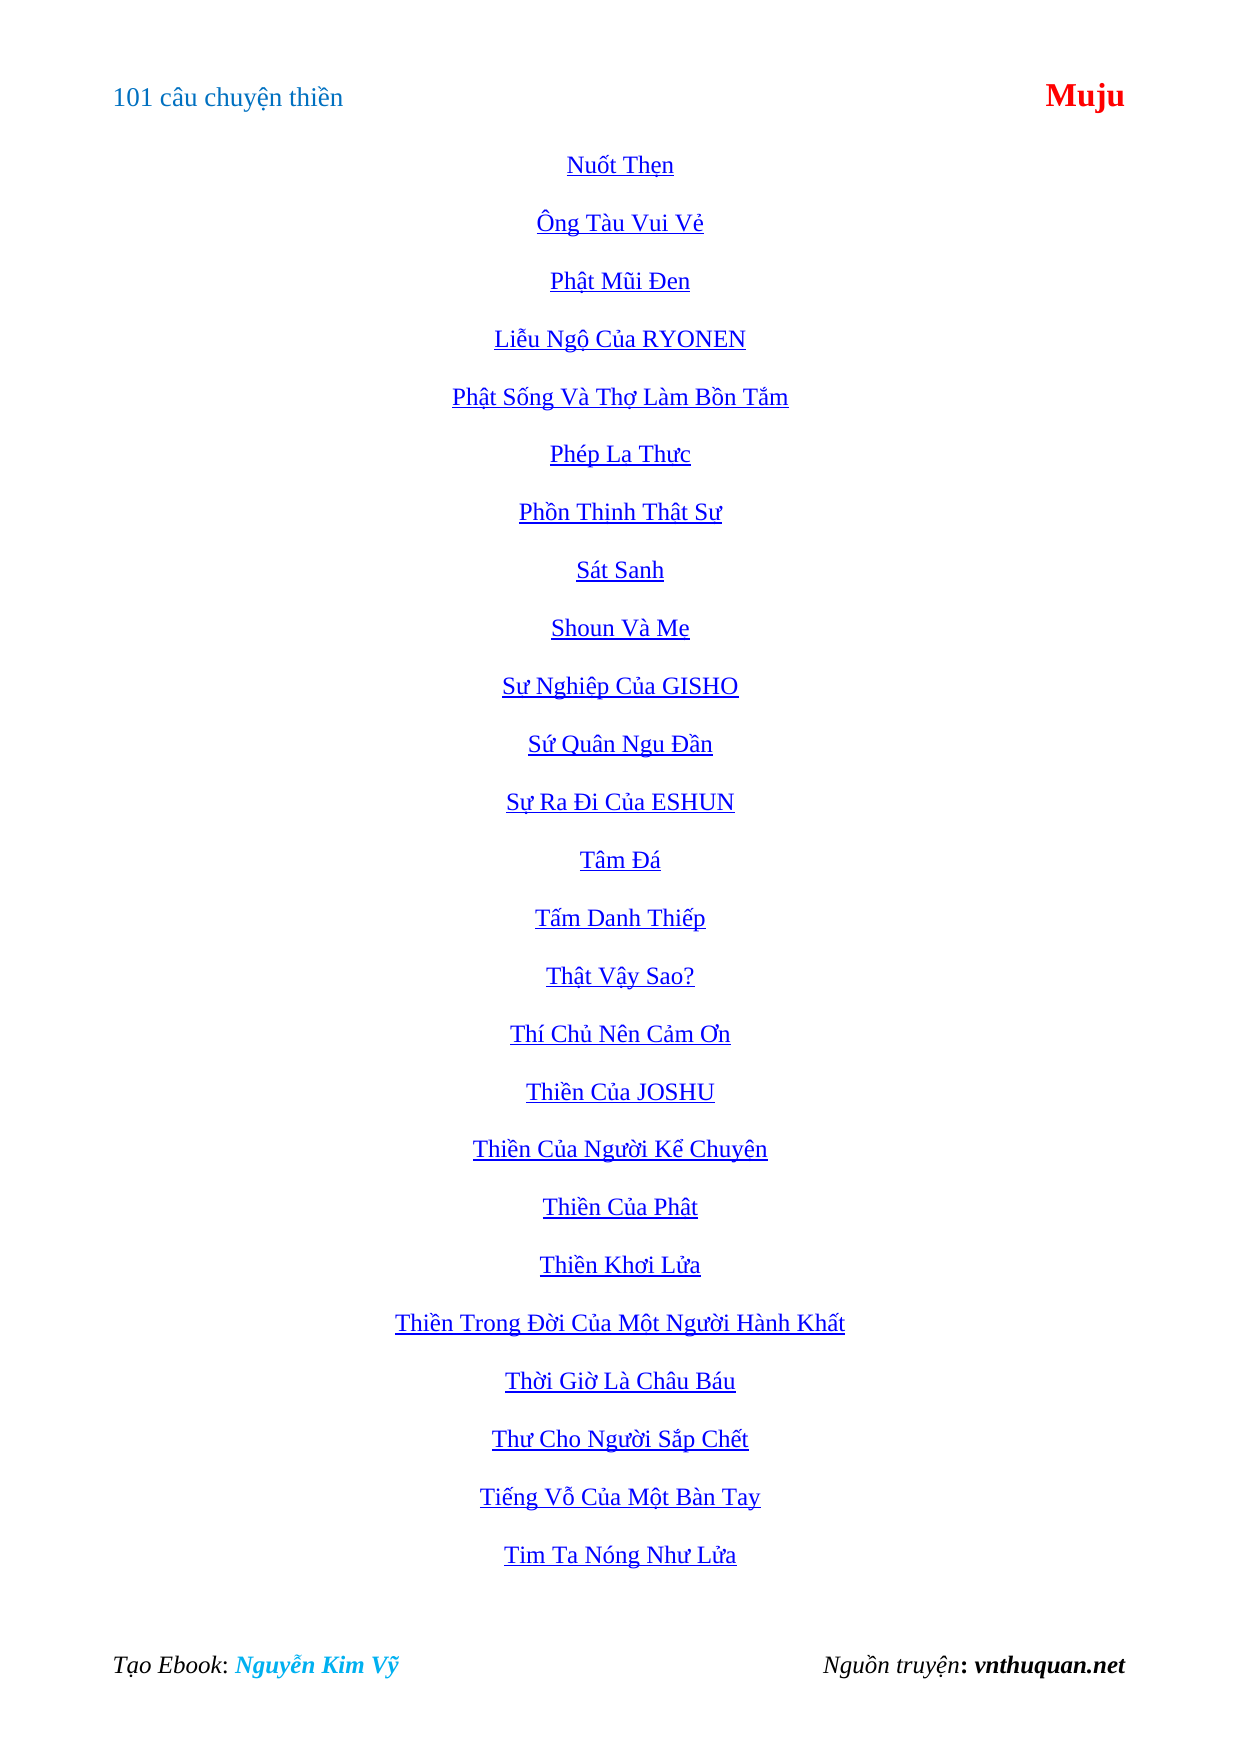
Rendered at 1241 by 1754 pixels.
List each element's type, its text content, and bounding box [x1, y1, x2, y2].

text Shoun Và Mẹ [112, 613, 1128, 642]
text Tiếng Vỗ Của Một Bàn Tay [112, 1482, 1128, 1511]
text Thư Cho Người Sắp Chết [112, 1424, 1128, 1453]
text Thật Vậy Sao? [112, 961, 1128, 989]
text Liễu Ngộ Của RYONEN [112, 324, 1128, 352]
text Sự Ra Đi Của ESHUN [112, 787, 1128, 816]
text Phồn Thịnh Thật Sự [112, 497, 1128, 526]
text Phật Sống Và Thợ Làm Bồn Tắm [112, 382, 1128, 410]
text Tâm Đá [112, 845, 1128, 874]
text Thiền Của Phật [112, 1192, 1128, 1221]
text Sự Nghiệp Của GISHO [112, 671, 1128, 700]
text Sát Sanh [112, 555, 1128, 584]
text Thiền Của Người Kể Chuyện [112, 1134, 1128, 1163]
text Phép Lạ Thực [112, 439, 1128, 468]
text Nuốt Thẹn [112, 150, 1128, 179]
text Thiền Khơi Lửa [112, 1250, 1128, 1279]
text Thời Giờ Là Châu Báu [112, 1366, 1128, 1395]
text Phật Mũi Đen [112, 266, 1128, 294]
text Tim Ta Nóng Như Lửa [112, 1540, 1128, 1569]
text Sứ Quân Ngu Đần [112, 729, 1128, 758]
text Tấm Danh Thiếp [112, 903, 1128, 932]
text Thiền Của JOSHU [112, 1077, 1128, 1105]
text Thiền Trong Đời Của Một Người Hành Khất [112, 1308, 1128, 1337]
text Ông Tàu Vui Vẻ [112, 208, 1128, 237]
text Thí Chủ Nên Cảm Ơn [112, 1019, 1128, 1047]
